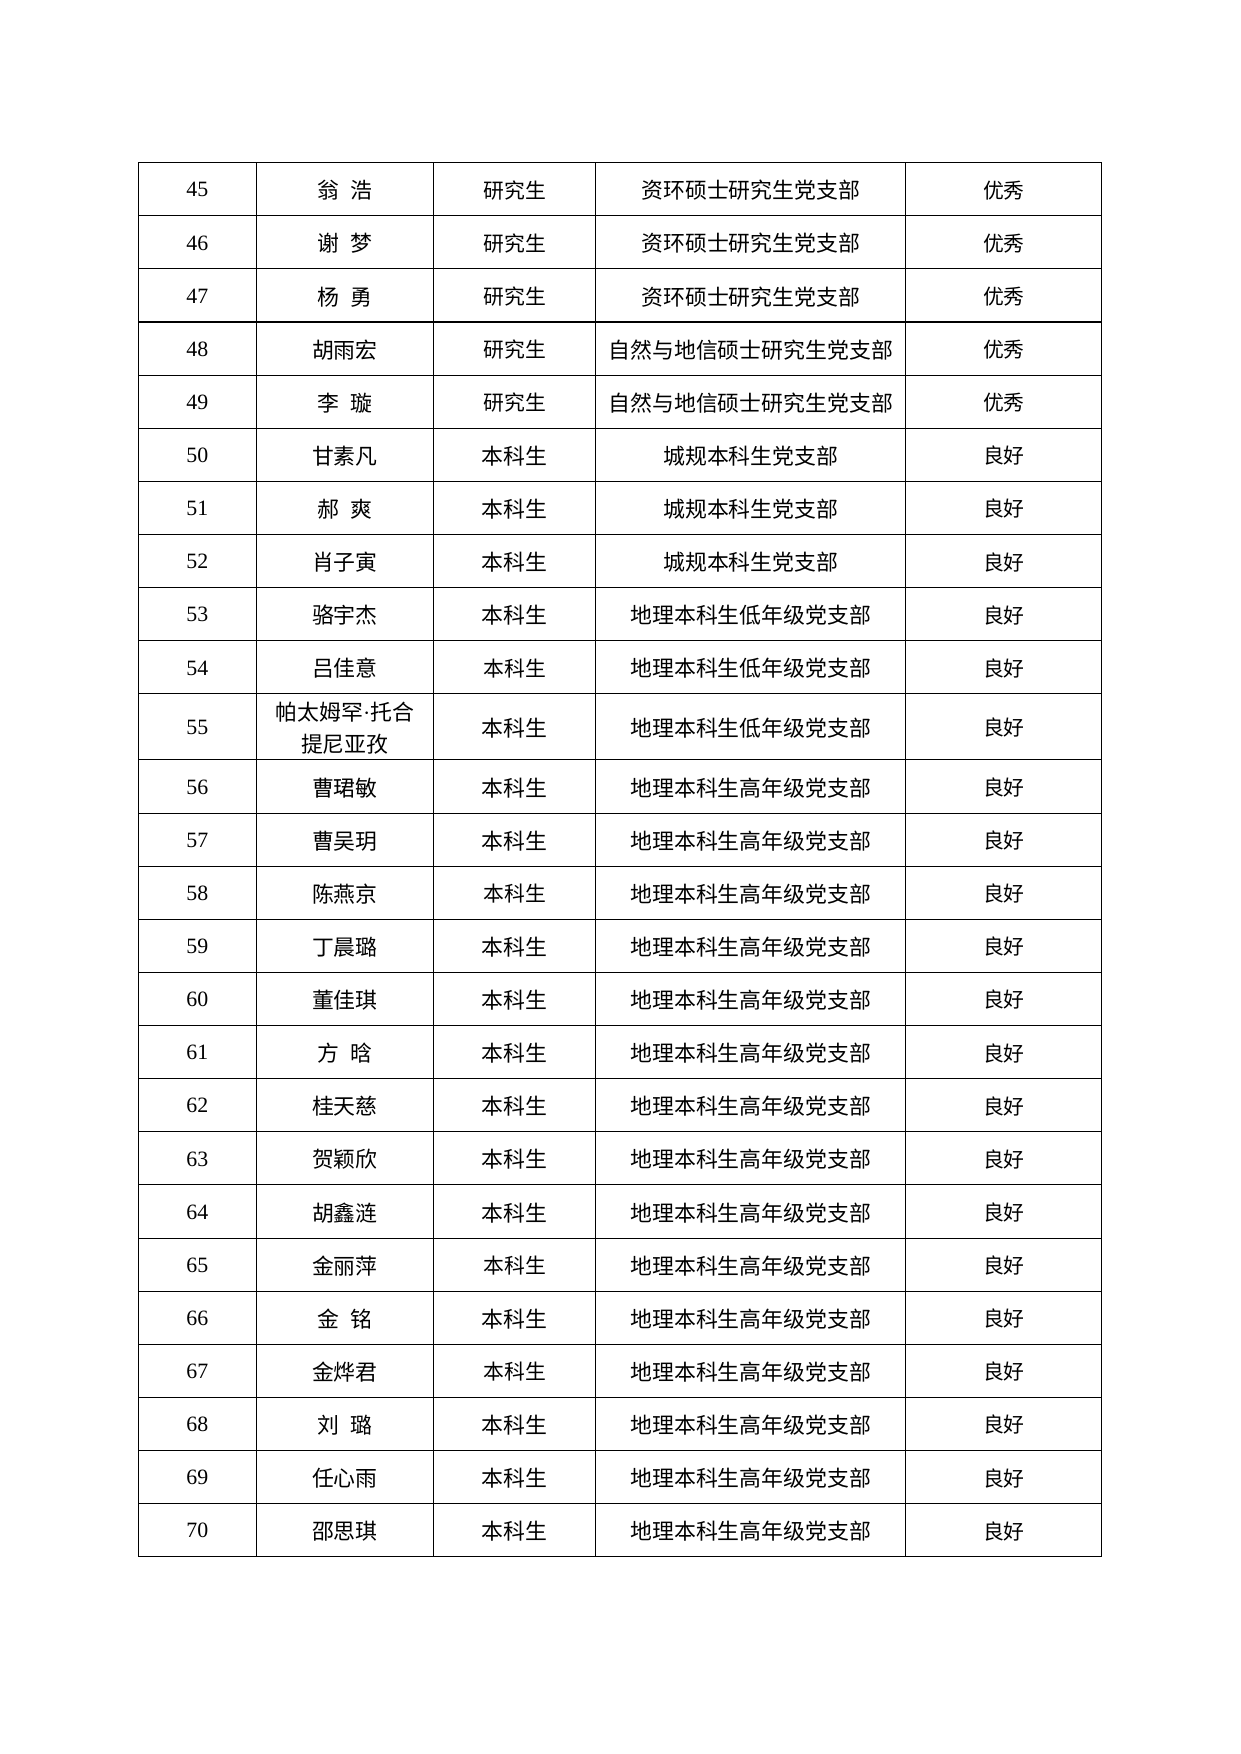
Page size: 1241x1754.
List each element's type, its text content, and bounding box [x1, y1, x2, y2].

table_cell 丁晨璐 [257, 920, 433, 972]
table_cell 地理本科生高年级党支部 [596, 1239, 905, 1291]
table_cell 良好 [906, 1026, 1101, 1078]
table_cell 城规本科生党支部 [596, 535, 905, 587]
table_cell 地理本科生高年级党支部 [596, 1451, 905, 1503]
table_cell 本科生 [434, 1185, 595, 1237]
table_cell 良好 [906, 1239, 1101, 1291]
table_cell 本科生 [434, 1345, 595, 1397]
table_cell 金丽萍 [257, 1239, 433, 1291]
table_cell 良好 [906, 588, 1101, 640]
table_cell 研究生 [434, 376, 595, 428]
table_cell 地理本科生高年级党支部 [596, 1292, 905, 1344]
table_cell 地理本科生高年级党支部 [596, 1026, 905, 1078]
table_cell 李璇 [257, 376, 433, 428]
table_cell 优秀 [906, 376, 1101, 428]
table_cell 良好 [906, 973, 1101, 1025]
table_cell 胡雨宏 [257, 323, 433, 374]
table_cell 刘璐 [257, 1398, 433, 1450]
table_cell 56 [139, 760, 256, 812]
table_cell 本科生 [434, 1079, 595, 1131]
table_cell 本科生 [434, 535, 595, 587]
table_cell 杨勇 [257, 269, 433, 321]
table_cell 良好 [906, 760, 1101, 812]
table_cell 曹吴玥 [257, 814, 433, 866]
table_cell 本科生 [434, 1292, 595, 1344]
table_cell 胡鑫涟 [257, 1185, 433, 1237]
table_cell 研究生 [434, 216, 595, 268]
table_cell 研究生 [434, 323, 595, 374]
table_cell 邵思琪 [257, 1504, 433, 1556]
table_cell 67 [139, 1345, 256, 1397]
table_cell 本科生 [434, 1239, 595, 1291]
table_cell 翁浩 [257, 163, 433, 215]
table_cell 地理本科生低年级党支部 [596, 588, 905, 640]
table_cell 董佳琪 [257, 973, 433, 1025]
table_cell 本科生 [434, 1132, 595, 1184]
table_cell 研究生 [434, 269, 595, 321]
table_cell 良好 [906, 867, 1101, 919]
table_cell 良好 [906, 1185, 1101, 1237]
table_cell 良好 [906, 1345, 1101, 1397]
table_cell 城规本科生党支部 [596, 482, 905, 534]
table_cell 地理本科生高年级党支部 [596, 1185, 905, 1237]
table_cell 地理本科生高年级党支部 [596, 760, 905, 812]
table_cell 58 [139, 867, 256, 919]
table_cell 优秀 [906, 216, 1101, 268]
table_cell 51 [139, 482, 256, 534]
table_cell 地理本科生高年级党支部 [596, 1398, 905, 1450]
table_cell 研究生 [434, 163, 595, 215]
table_cell 地理本科生高年级党支部 [596, 973, 905, 1025]
table_cell 69 [139, 1451, 256, 1503]
table_cell 资环硕士研究生党支部 [596, 269, 905, 321]
table_cell 地理本科生高年级党支部 [596, 1079, 905, 1131]
table_cell 金铭 [257, 1292, 433, 1344]
table_cell 资环硕士研究生党支部 [596, 163, 905, 215]
table_cell 68 [139, 1398, 256, 1450]
table_cell 方晗 [257, 1026, 433, 1078]
table_cell 吕佳意 [257, 641, 433, 693]
table_cell 金烨君 [257, 1345, 433, 1397]
table_cell 地理本科生高年级党支部 [596, 1345, 905, 1397]
table_cell 本科生 [434, 1451, 595, 1503]
table_cell 53 [139, 588, 256, 640]
table_cell 本科生 [434, 1026, 595, 1078]
table_cell 良好 [906, 1079, 1101, 1131]
table_cell 本科生 [434, 588, 595, 640]
table_cell 地理本科生高年级党支部 [596, 1504, 905, 1556]
table_cell 本科生 [434, 429, 595, 481]
table_cell 57 [139, 814, 256, 866]
table_cell 本科生 [434, 973, 595, 1025]
table_cell 肖子寅 [257, 535, 433, 587]
table_cell 62 [139, 1079, 256, 1131]
table_cell 47 [139, 269, 256, 321]
table_cell 贺颖欣 [257, 1132, 433, 1184]
table_cell 地理本科生高年级党支部 [596, 814, 905, 866]
table_cell 良好 [906, 814, 1101, 866]
table_cell 本科生 [434, 920, 595, 972]
table_cell 64 [139, 1185, 256, 1237]
table_cell 地理本科生低年级党支部 [596, 641, 905, 693]
table_cell 曹珺敏 [257, 760, 433, 812]
table_cell 49 [139, 376, 256, 428]
table_cell 优秀 [906, 163, 1101, 215]
table_cell 本科生 [434, 1398, 595, 1450]
table_cell 本科生 [434, 1504, 595, 1556]
table_cell 地理本科生高年级党支部 [596, 867, 905, 919]
table_cell 良好 [906, 694, 1101, 759]
table_cell 良好 [906, 920, 1101, 972]
table_cell 良好 [906, 1504, 1101, 1556]
table_cell 优秀 [906, 269, 1101, 321]
table_cell 桂天慈 [257, 1079, 433, 1131]
table_cell 本科生 [434, 814, 595, 866]
table_cell 48 [139, 323, 256, 374]
table_cell 良好 [906, 1398, 1101, 1450]
table_cell 自然与地信硕士研究生党支部 [596, 323, 905, 374]
table_cell 良好 [906, 429, 1101, 481]
table_cell 郝爽 [257, 482, 433, 534]
table_cell 地理本科生高年级党支部 [596, 920, 905, 972]
table_cell 70 [139, 1504, 256, 1556]
table_cell 本科生 [434, 867, 595, 919]
table_cell 本科生 [434, 694, 595, 759]
table_cell 本科生 [434, 641, 595, 693]
table_cell 地理本科生低年级党支部 [596, 694, 905, 759]
table_cell 陈燕京 [257, 867, 433, 919]
table_cell 本科生 [434, 760, 595, 812]
table_cell 任心雨 [257, 1451, 433, 1503]
table_cell 46 [139, 216, 256, 268]
table_cell 地理本科生高年级党支部 [596, 1132, 905, 1184]
table_cell 自然与地信硕士研究生党支部 [596, 376, 905, 428]
table_cell 54 [139, 641, 256, 693]
table_cell 60 [139, 973, 256, 1025]
table_cell 59 [139, 920, 256, 972]
table_cell 良好 [906, 1292, 1101, 1344]
table_cell 城规本科生党支部 [596, 429, 905, 481]
table_cell 良好 [906, 1132, 1101, 1184]
table_cell 良好 [906, 641, 1101, 693]
table_cell 骆宇杰 [257, 588, 433, 640]
table_cell 52 [139, 535, 256, 587]
table_cell 66 [139, 1292, 256, 1344]
table_cell 63 [139, 1132, 256, 1184]
table_cell 谢梦 [257, 216, 433, 268]
table_cell 55 [139, 694, 256, 759]
table_cell 帕太姆罕·托合提尼亚孜 [257, 694, 433, 759]
table_cell 45 [139, 163, 256, 215]
table_cell 本科生 [434, 482, 595, 534]
table_cell 61 [139, 1026, 256, 1078]
table_cell 资环硕士研究生党支部 [596, 216, 905, 268]
table_cell 良好 [906, 482, 1101, 534]
table_cell 甘素凡 [257, 429, 433, 481]
table_cell 65 [139, 1239, 256, 1291]
table_cell 50 [139, 429, 256, 481]
table_cell 优秀 [906, 323, 1101, 374]
table_cell 良好 [906, 535, 1101, 587]
table_cell 良好 [906, 1451, 1101, 1503]
